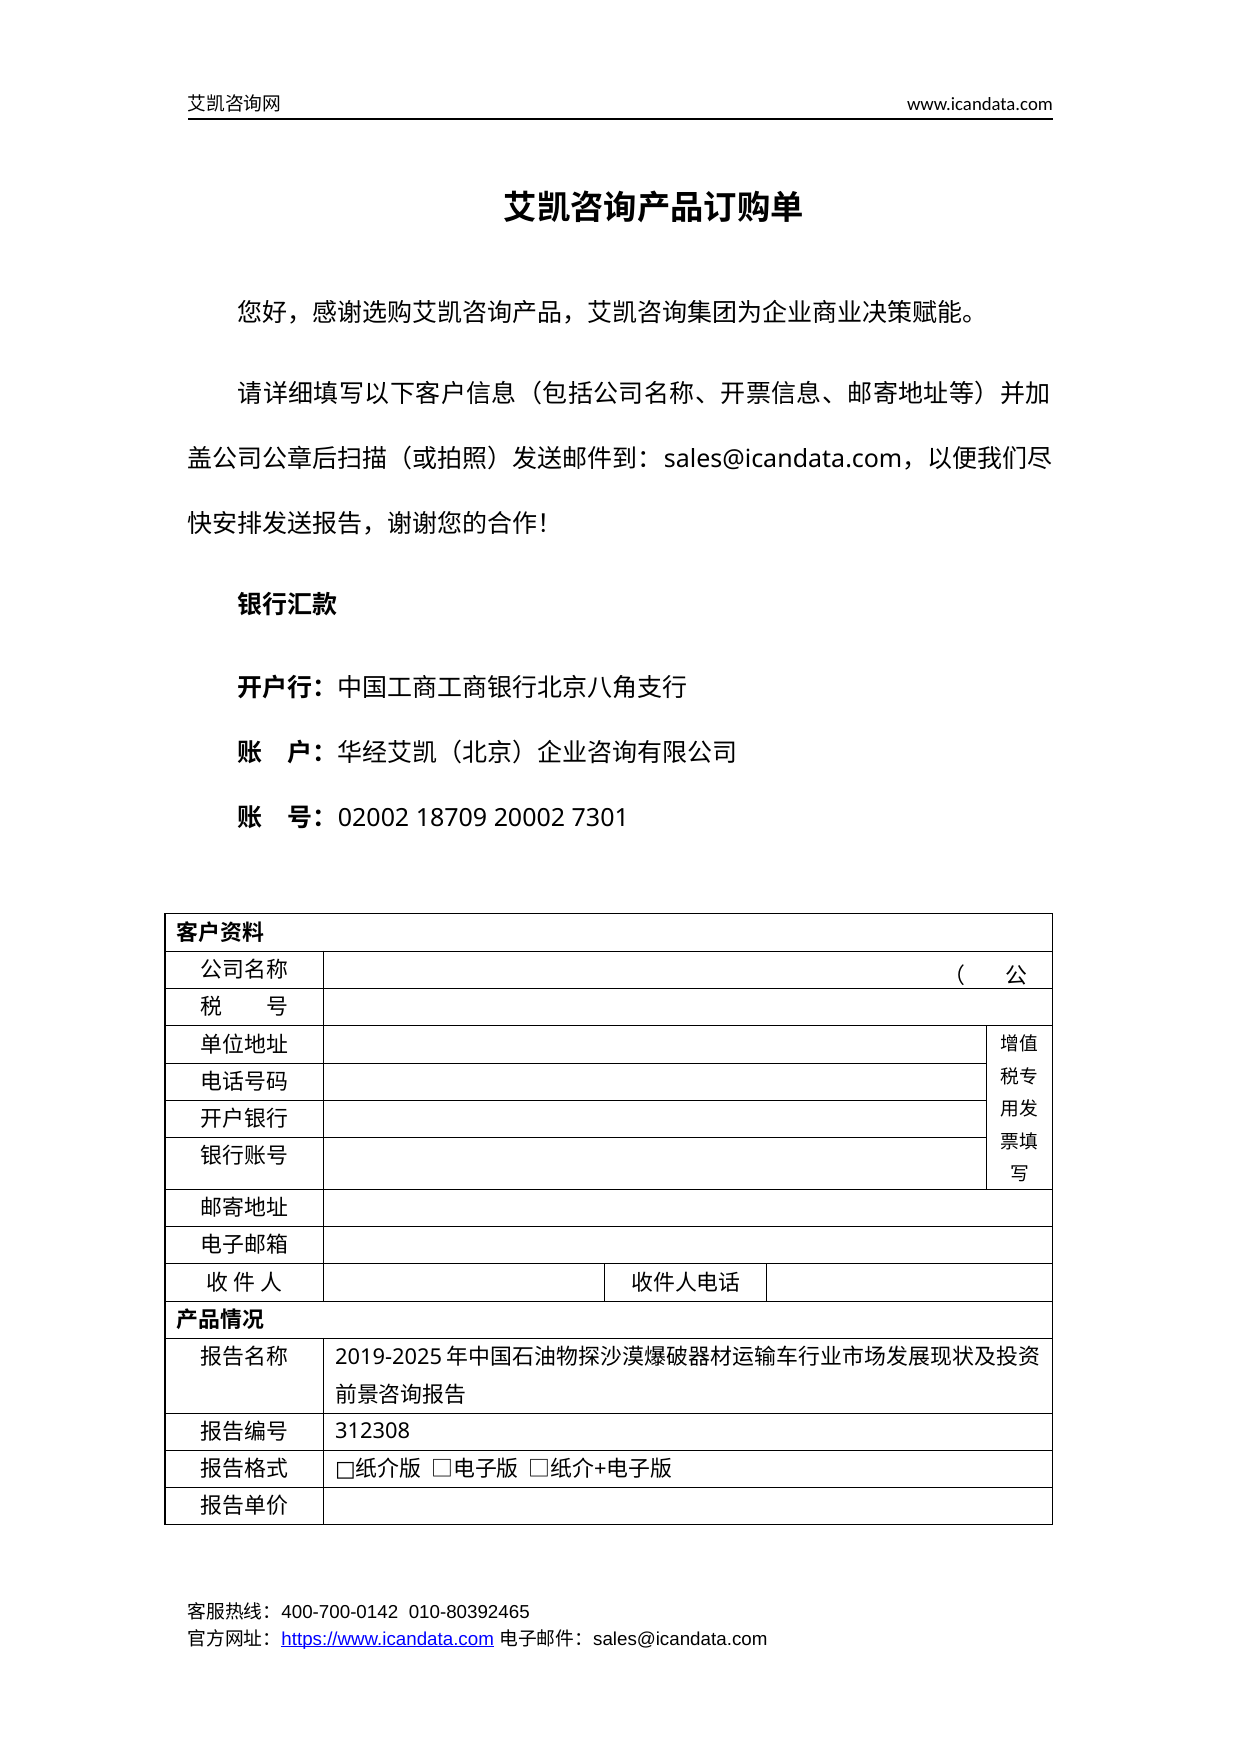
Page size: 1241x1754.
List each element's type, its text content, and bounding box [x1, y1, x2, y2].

text 账 户：华经艾凯（北京）企业咨询有限公司 [187, 718, 1053, 783]
text 艾凯咨询产品订购单 [187, 172, 1053, 237]
table_cell [324, 952, 1052, 988]
table_cell [324, 1138, 986, 1189]
table_cell 银行账号 [166, 1138, 323, 1189]
table_cell 2019-2025年中国石油物探沙漠爆破器材运输车行业市场发展现状及投资前景咨询报告 [324, 1339, 1052, 1412]
table_cell 产品情况 [166, 1302, 1052, 1338]
table_cell 收 件 人 [166, 1264, 323, 1301]
table_cell 报告编号 [166, 1414, 323, 1450]
table_cell [324, 1026, 986, 1062]
text 开户行：中国工商工商银行北京八角支行 [187, 653, 1053, 718]
table_cell 电子邮箱 [166, 1227, 323, 1263]
text 您好，感谢选购艾凯咨询产品，艾凯咨询集团为企业商业决策赋能。 [187, 278, 1053, 343]
text 账 号：02002 18709 20002 7301 [187, 783, 1053, 848]
table_cell [324, 1488, 1052, 1524]
table_cell 收件人电话 [605, 1264, 766, 1301]
table_cell 312308 [324, 1414, 1052, 1450]
table_cell 单位地址 [166, 1026, 323, 1062]
table_cell 邮寄地址 [166, 1190, 323, 1226]
table_cell 税 号 [166, 989, 323, 1025]
table_cell [324, 1264, 604, 1301]
table_cell 开户银行 [166, 1101, 323, 1137]
table_cell □纸介版 □电子版 □纸介+电子版 [324, 1451, 1052, 1487]
table_header 客户资料 [166, 914, 1052, 951]
table_cell 报告单价 [166, 1488, 323, 1524]
table_cell [324, 1190, 1052, 1226]
table_cell 报告格式 [166, 1451, 323, 1487]
text 请详细填写以下客户信息（包括公司名称、开票信息、邮寄地址等）并加盖公司公章后扫描（或拍照）发送邮件到：sales@icandata.com，以便我们尽快安排发送报告，谢谢您的合作！ [187, 359, 1053, 554]
table_cell [767, 1264, 1052, 1301]
table_cell [324, 1101, 986, 1137]
table_cell 报告名称 [166, 1339, 323, 1412]
table_cell [324, 989, 1052, 1025]
table_cell [324, 1064, 986, 1100]
text 银行汇款 [187, 570, 1053, 635]
table_cell 增值税专用发票填写 [987, 1026, 1052, 1189]
table_cell [324, 1227, 1052, 1263]
table_cell 电话号码 [166, 1064, 323, 1100]
table_cell 公司名称 [166, 952, 323, 988]
